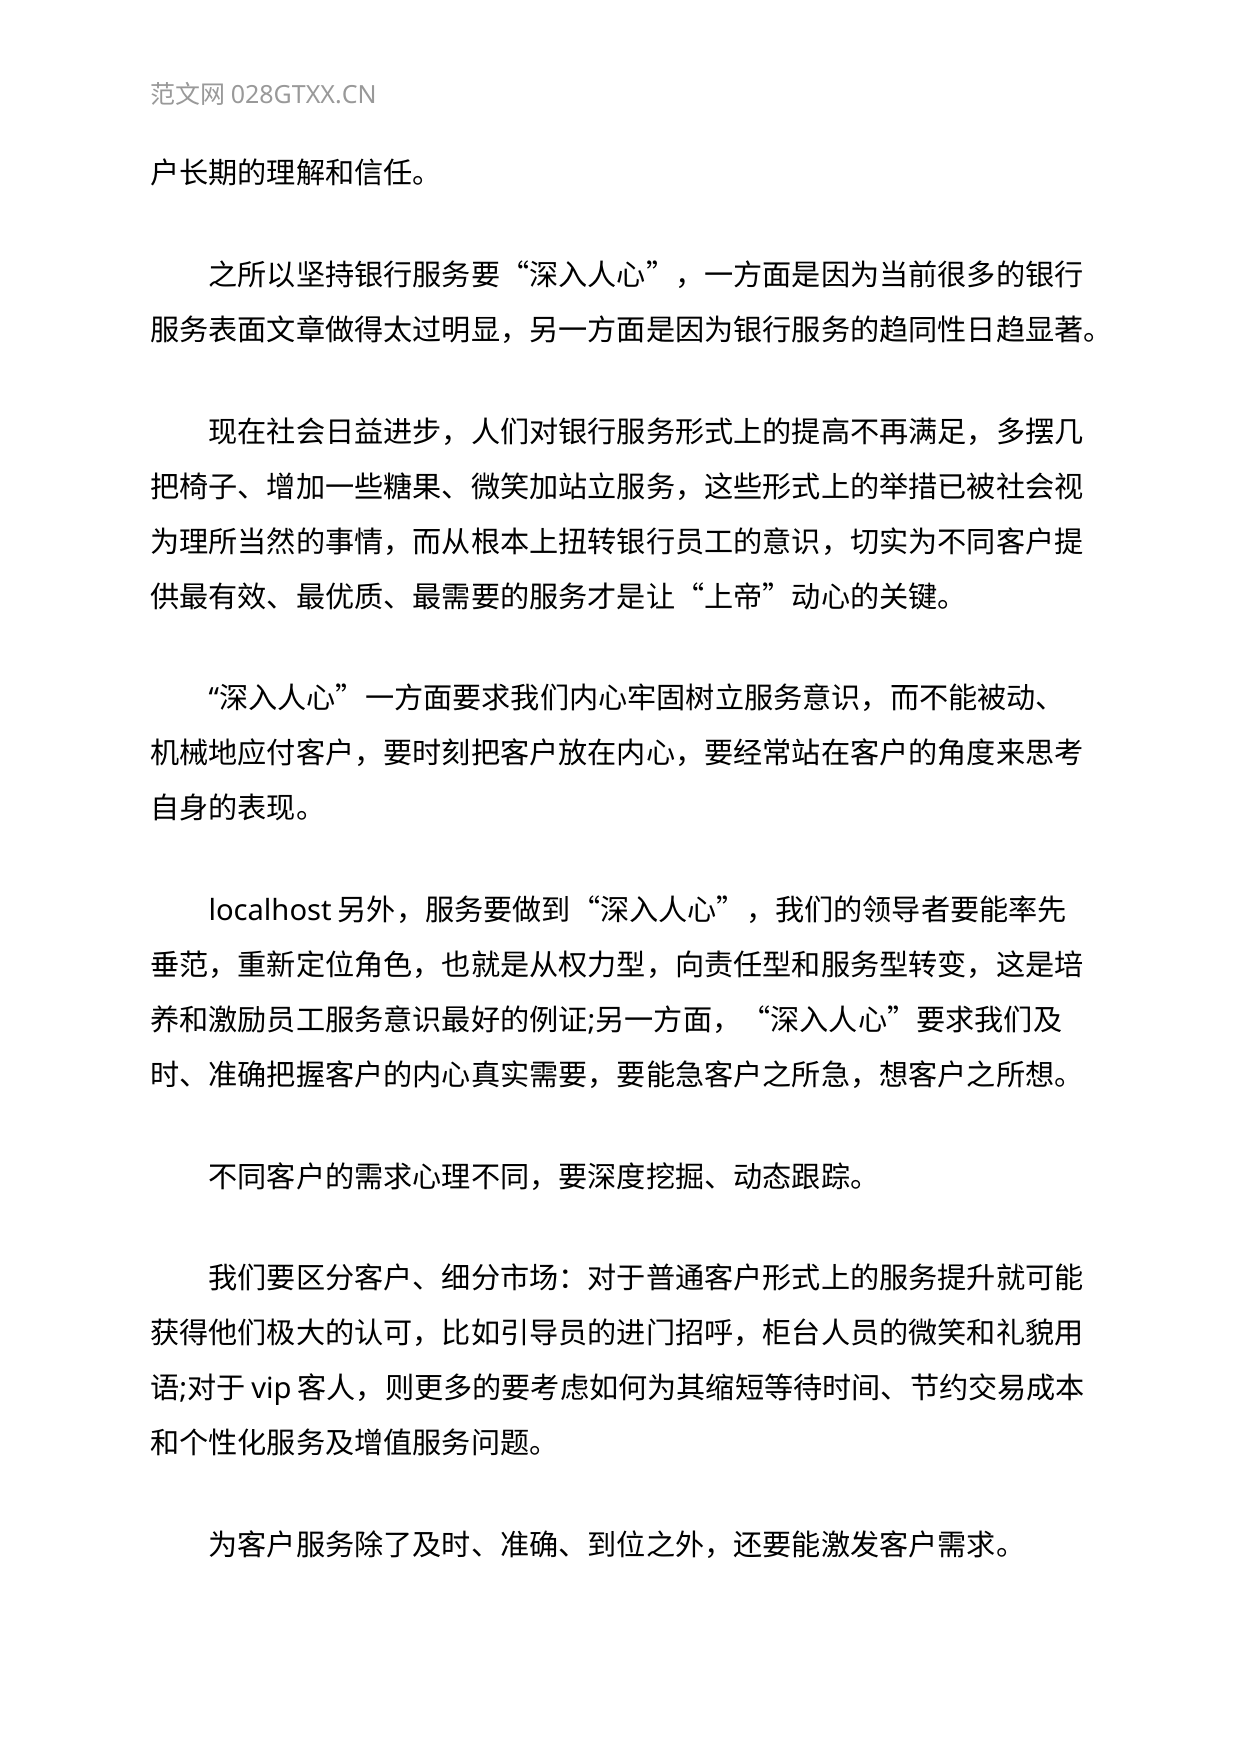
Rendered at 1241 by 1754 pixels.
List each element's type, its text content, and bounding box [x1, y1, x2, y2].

text 不同客户的需求心理不同，要深度挖掘、动态跟踪。 [150, 1153, 1090, 1196]
text 为客户服务除了及时、准确、到位之外，还要能激发客户需求。 [150, 1522, 1090, 1564]
text 我们要区分客户、细分市场：对于普通客户形式上的服务提升就可能获得他们极大的认可，比如引导员的进门招呼，柜台人员的微笑和礼貌用语;对于vip客人，则更多的要考虑如何为其缩短等待时间、节约交易成本和个性化服务及增值服务问题。 [150, 1255, 1090, 1462]
text 现在社会日益进步，人们对银行服务形式上的提高不再满足，多摆几把椅子、增加一些糖果、微笑加站立服务，这些形式上的举措已被社会视为理所当然的事情，而从根本上扭转银行员工的意识，切实为不同客户提供最有效、最优质、最需要的服务才是让“上帝”动心的关键。 [150, 408, 1090, 615]
text localhost另外，服务要做到“深入人心”，我们的领导者要能率先垂范，重新定位角色，也就是从权力型，向责任型和服务型转变，这是培养和激励员工服务意识最好的例证;另一方面，“深入人心”要求我们及时、准确把握客户的内心真实需要，要能急客户之所急，想客户之所想。 [150, 887, 1090, 1094]
text 之所以坚持银行服务要“深入人心”，一方面是因为当前很多的银行服务表面文章做得太过明显，另一方面是因为银行服务的趋同性日趋显著。 [150, 252, 1090, 349]
text “深入人心”一方面要求我们内心牢固树立服务意识，而不能被动、机械地应付客户，要时刻把客户放在内心，要经常站在客户的角度来思考自身的表现。 [150, 675, 1090, 827]
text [150, 150, 1090, 192]
